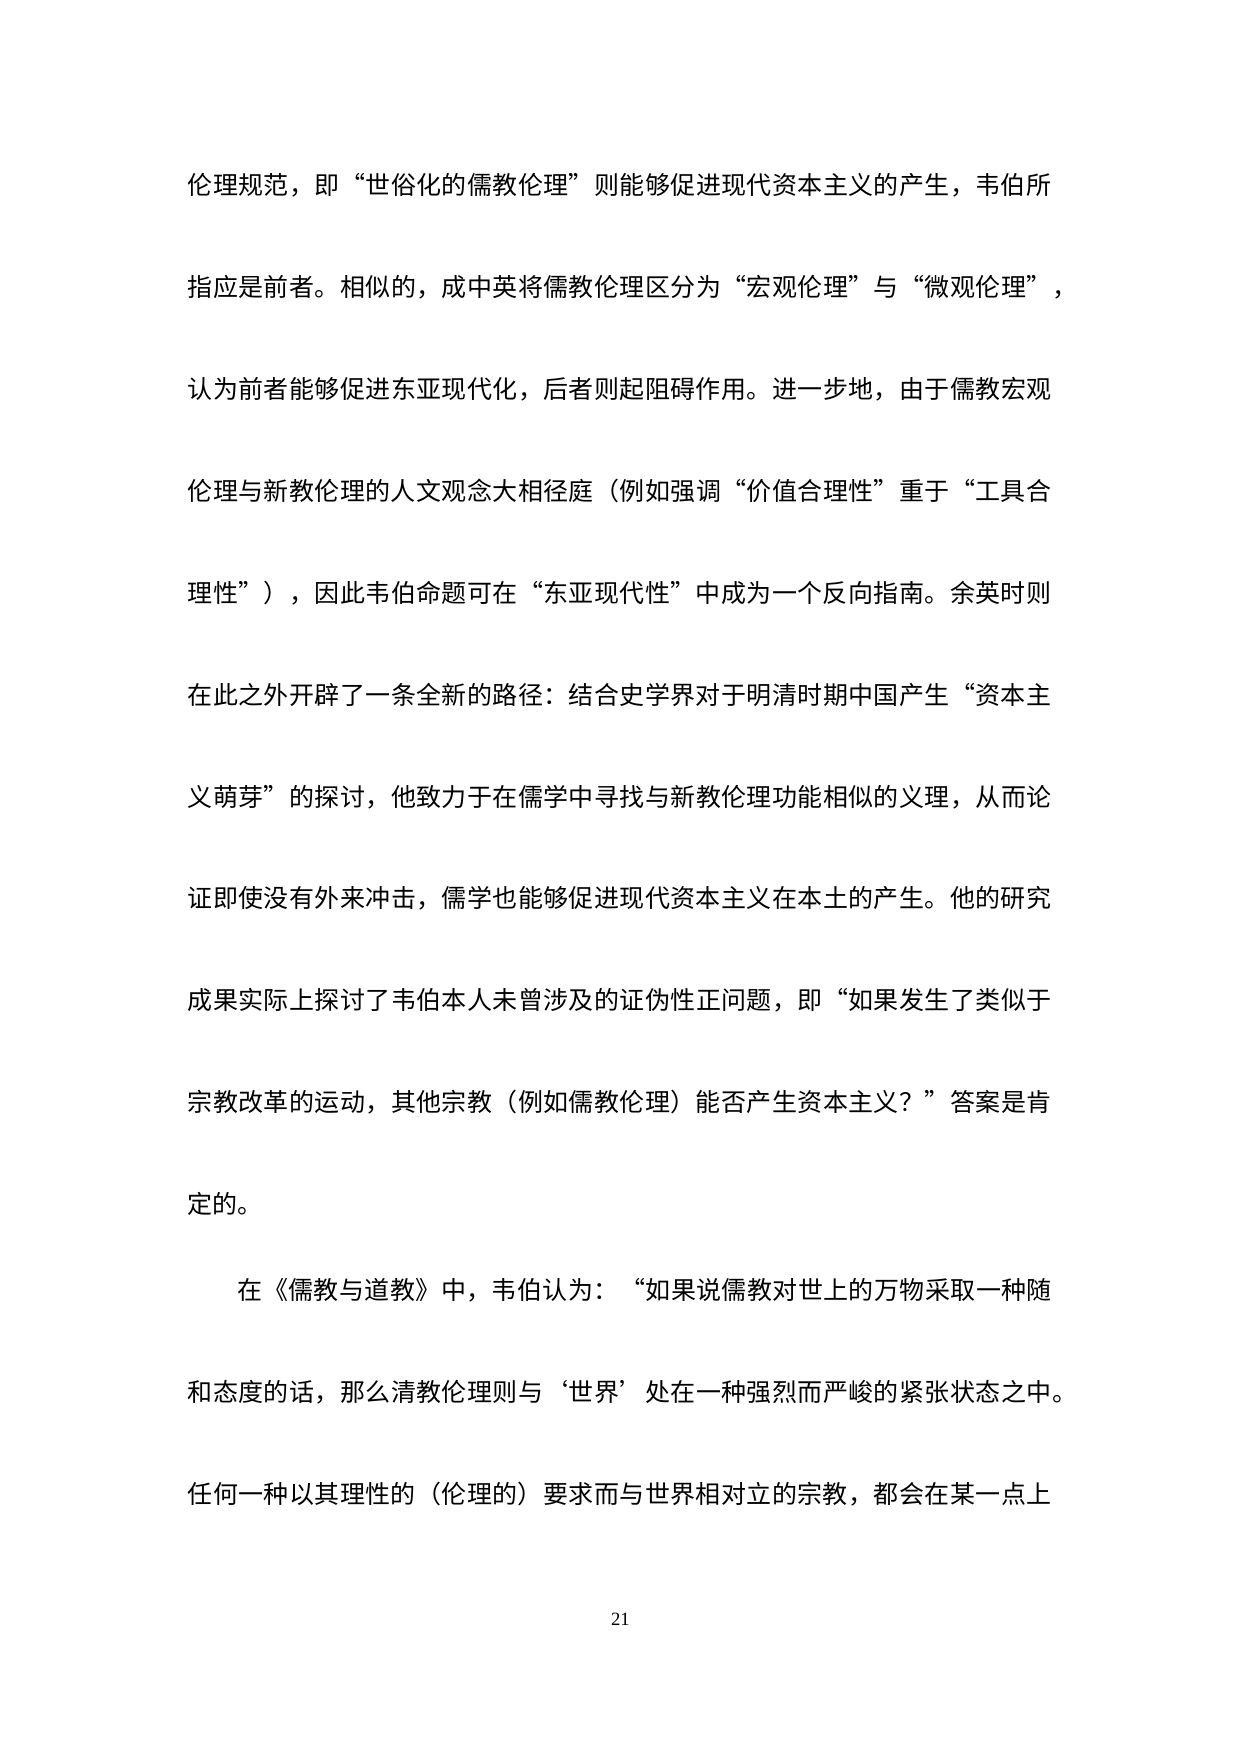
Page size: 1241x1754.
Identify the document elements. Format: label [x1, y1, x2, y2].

text [187, 150, 1053, 1237]
text [187, 1255, 1053, 1526]
